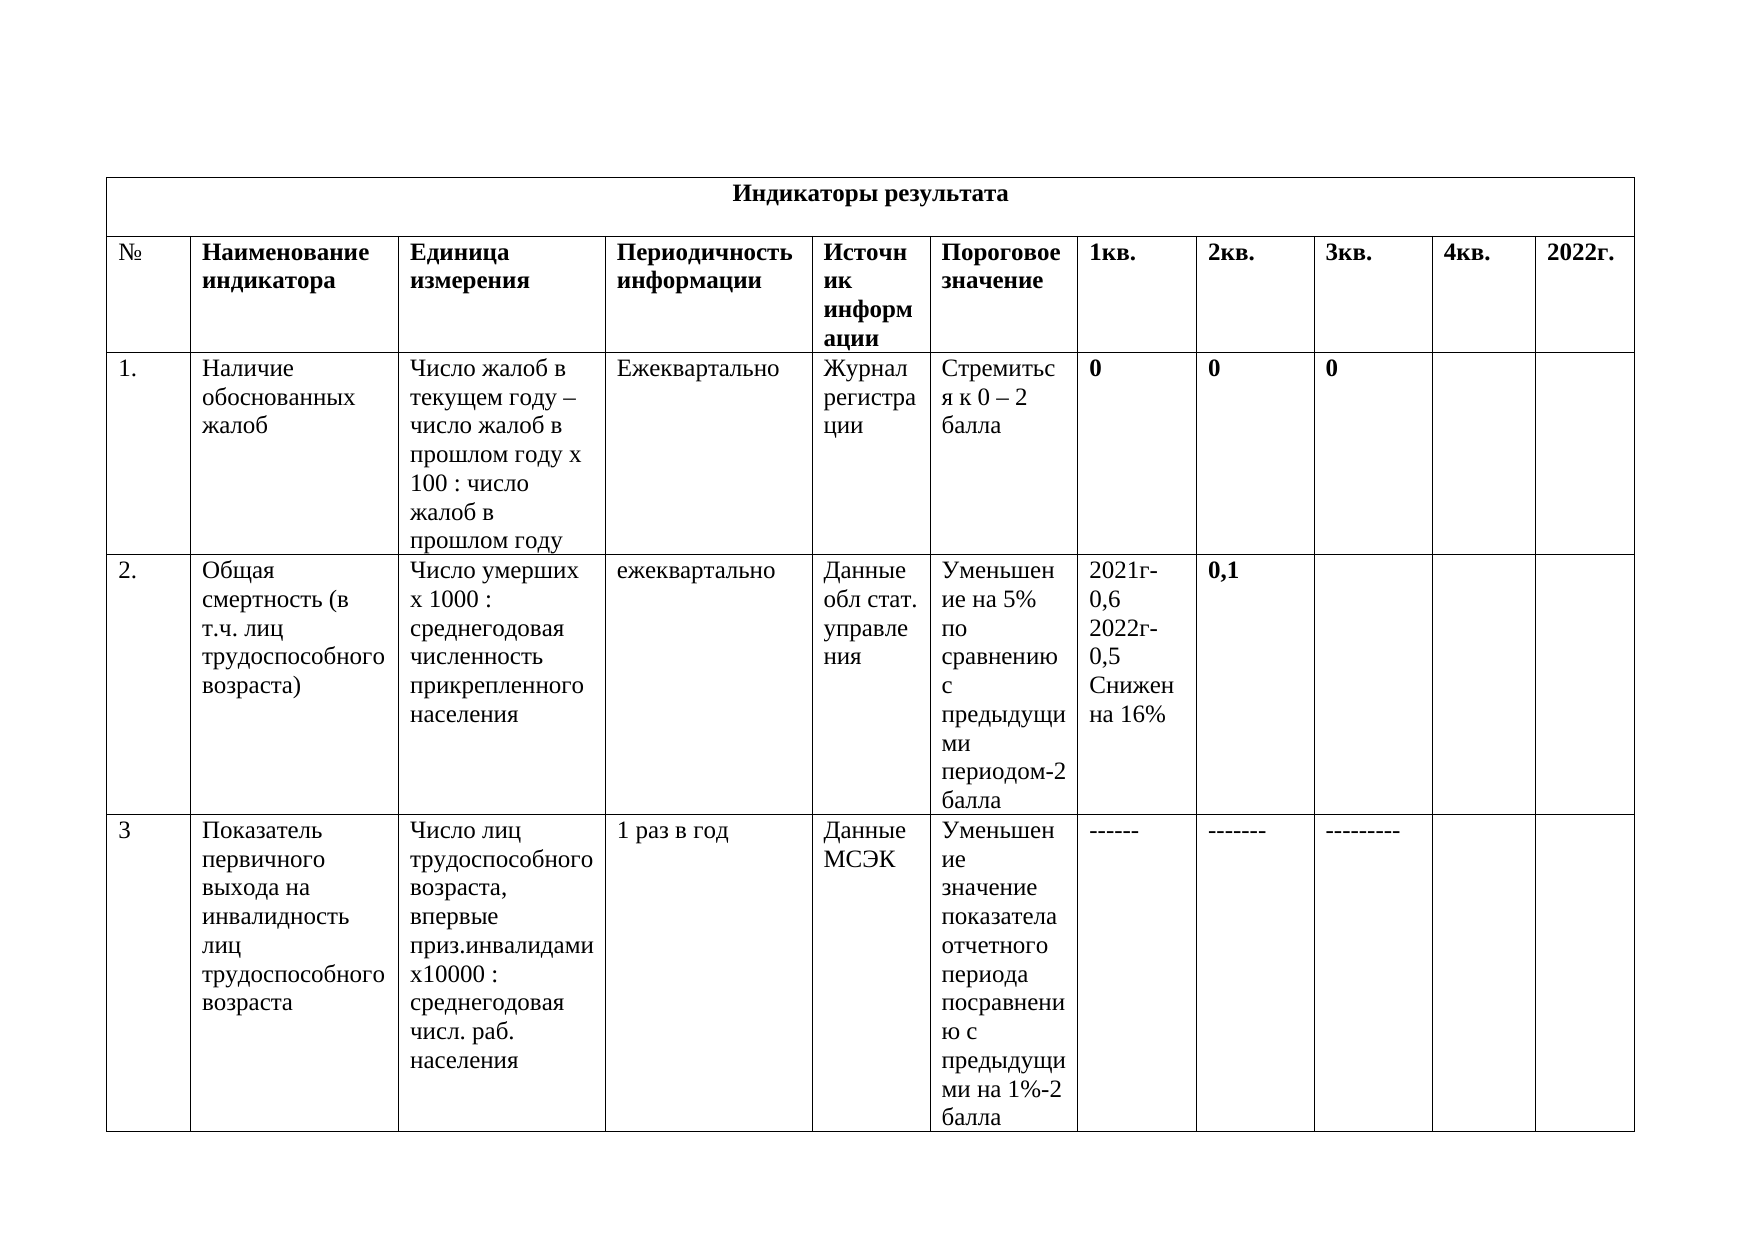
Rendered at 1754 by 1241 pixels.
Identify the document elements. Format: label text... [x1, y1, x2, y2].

table_cell Периодичность информации [606, 237, 812, 352]
table_cell 4кв. [1433, 237, 1535, 352]
table_cell ------- [1197, 815, 1314, 1131]
table_cell 0,1 [1197, 555, 1314, 814]
table_cell Число умерших х 1000 : среднегодовая численность прикрепленного населения [399, 555, 605, 814]
table_cell 3 [107, 815, 190, 1131]
table_cell ------ [1078, 815, 1196, 1131]
table_cell [1536, 555, 1634, 814]
table_cell ежеквартально [606, 555, 812, 814]
table_cell Наименование индикатора [191, 237, 398, 352]
table_cell Стремиться к 0 – 2 балла [931, 353, 1077, 554]
table_cell Источник информации [813, 237, 930, 352]
table_cell [1433, 555, 1535, 814]
table_cell [1433, 353, 1535, 554]
table_cell Ежеквартально [606, 353, 812, 554]
table_cell Число жалоб в текущем году – число жалоб в прошлом году х 100 : число жалоб в прошлом году [399, 353, 605, 554]
table_cell 2021г-0,6 2022г- 0,5 Снижен на 16% [1078, 555, 1196, 814]
table_cell 1кв. [1078, 237, 1196, 352]
table_cell 0 [1315, 353, 1432, 554]
table_cell Журнал регистрации [813, 353, 930, 554]
table_cell 0 [1197, 353, 1314, 554]
table_cell Данные МСЭК [813, 815, 930, 1131]
table_cell Данные обл стат. управления [813, 555, 930, 814]
table_cell [1433, 815, 1535, 1131]
table_cell Уменьшение на 5% по сравнению с предыдущими периодом-2 балла [931, 555, 1077, 814]
table_cell --------- [1315, 815, 1432, 1131]
table_cell Общая смертность (в т.ч. лиц трудоспособного возраста) [191, 555, 398, 814]
table_cell 0 [1078, 353, 1196, 554]
table_cell 2022г. [1536, 237, 1634, 352]
table_cell 1 раз в год [606, 815, 812, 1131]
table_cell [1315, 555, 1432, 814]
table_cell 2кв. [1197, 237, 1314, 352]
table_cell Единица измерения [399, 237, 605, 352]
table_cell № [107, 237, 190, 352]
table_cell Наличие обоснованных жалоб [191, 353, 398, 554]
table_cell Число лиц трудоспособного возраста, впервые приз.инвалидами х10000 : среднегодовая числ. раб. населения [399, 815, 605, 1131]
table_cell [107, 178, 1634, 236]
table_cell Уменьшение значение показатела отчетного периода посравнению с предыдущими на 1%-2 балла [931, 815, 1077, 1131]
table_cell 3кв. [1315, 237, 1432, 352]
table_cell 1. [107, 353, 190, 554]
table_cell [1536, 353, 1634, 554]
table_cell [1536, 815, 1634, 1131]
table_cell 2. [107, 555, 190, 814]
table_cell Пороговое значение [931, 237, 1077, 352]
table_cell Показатель первичного выхода на инвалидность лиц трудоспособного возраста [191, 815, 398, 1131]
